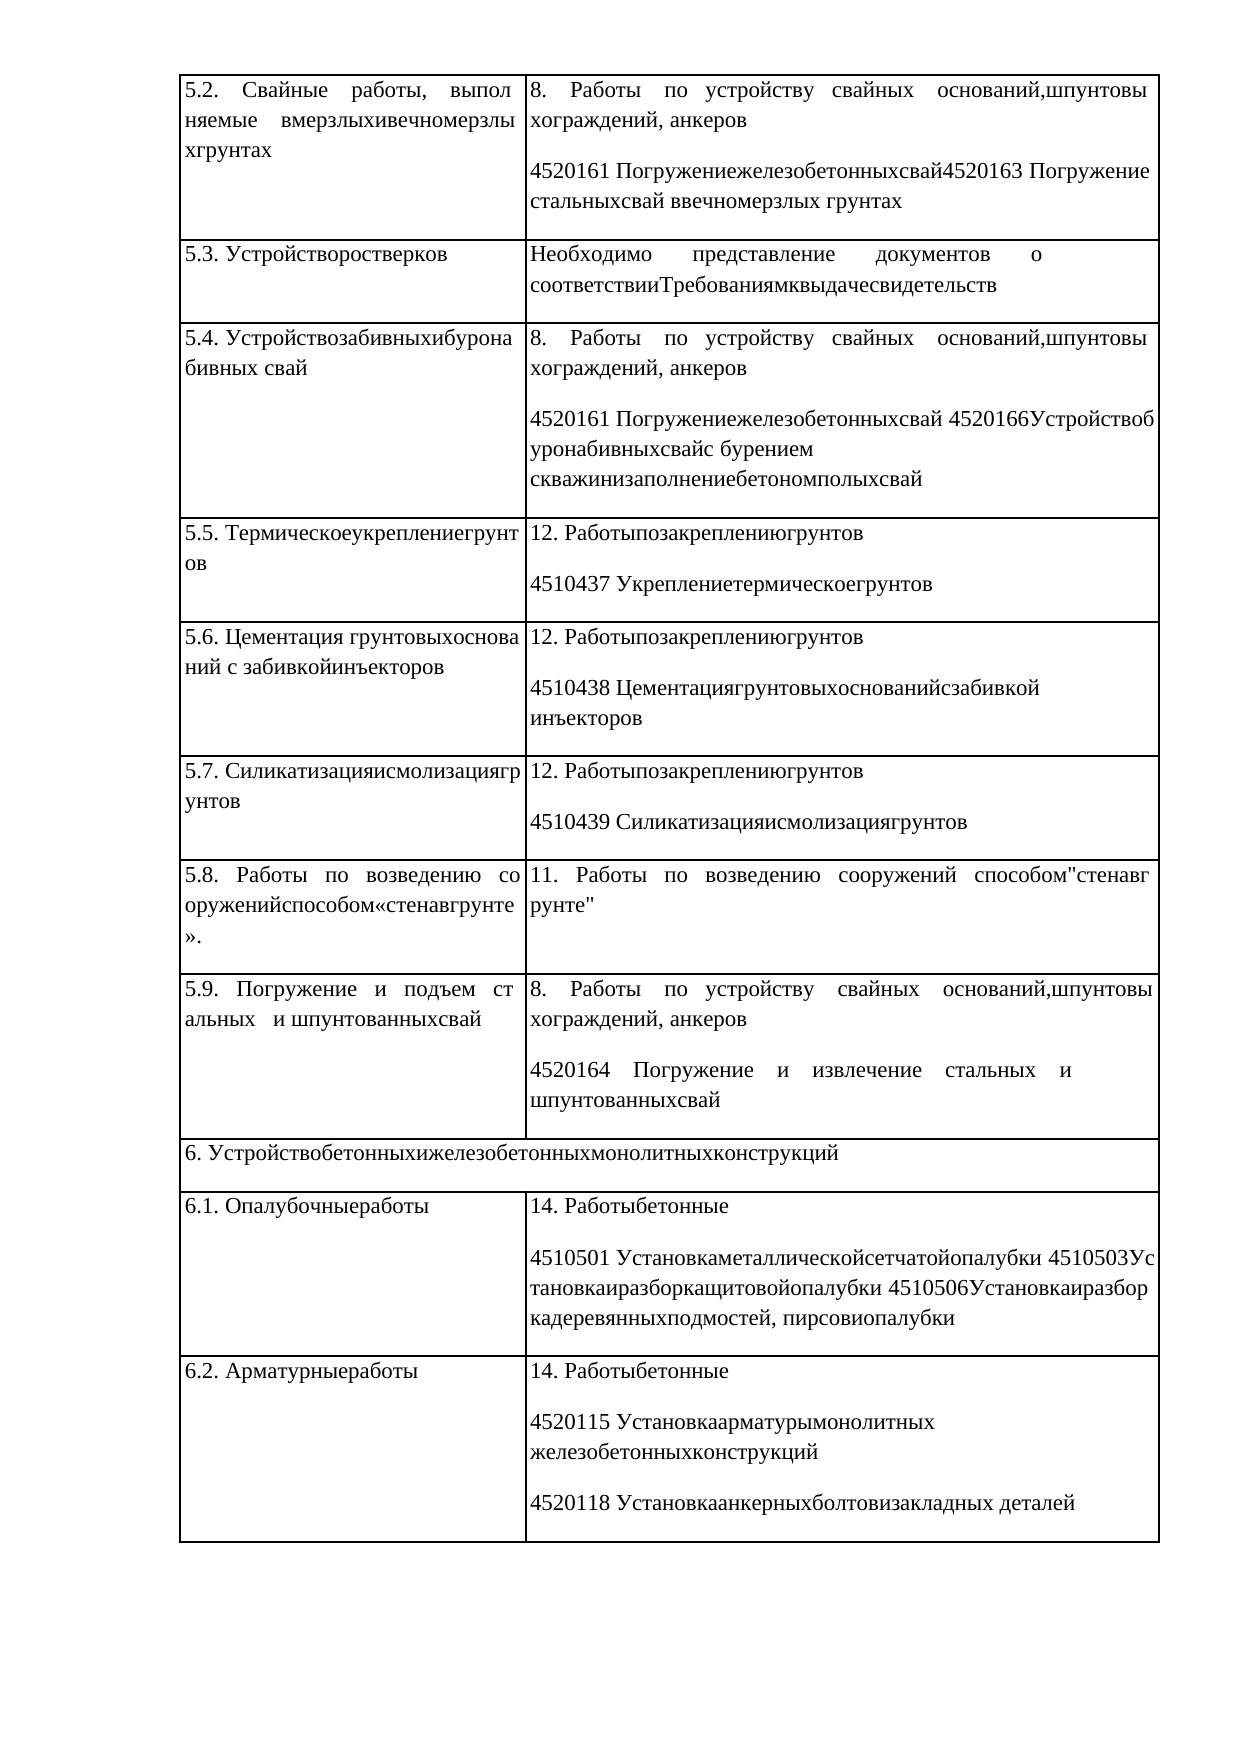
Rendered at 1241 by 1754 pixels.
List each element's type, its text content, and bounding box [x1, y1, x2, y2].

table_cell Необходимо представление документов о соответствииТребованиямквыдачесвидетельств [527, 241, 1158, 322]
table_cell 8. Работы по устройству свайных оснований,шпунтовыхограждений, анкеров 4520161 Погружениежелезобетонныхсвай 4520166Устройствобуронабивныхсвайс бурением скважинизаполнениебетономполыхсвай [527, 324, 1158, 517]
table_cell 5.8. Работы по возведению сооруженийспособом«стенавгрунте». [181, 861, 525, 973]
table_cell 14. Работыбетонные 4510501 Установкаметаллическойсетчатойопалубки 4510503Установкаиразборкащитовойопалубки 4510506Установкаиразборкадеревянныхподмостей, пирсовиопалубки [527, 1193, 1158, 1355]
table_cell 11. Работы по возведению сооружений способом"стенавгрунте" [527, 861, 1158, 973]
table_cell 5.5. Термическоеукреплениегрунтов [181, 519, 525, 621]
table_cell 5.9. Погружение и подъем стальных и шпунтованныхсвай [181, 975, 525, 1137]
table_cell 8. Работы по устройству свайных оснований,шпунтовыхограждений, анкеров 4520164 Погружение и извлечение стальных и шпунтованныхсвай [527, 975, 1158, 1137]
table_cell 12. Работыпозакреплениюгрунтов 4510439 Силикатизацияисмолизациягрунтов [527, 757, 1158, 859]
table_cell 12. Работыпозакреплениюгрунтов 4510437 Укреплениетермическоегрунтов [527, 519, 1158, 621]
table_cell 6.2. Арматурныеработы [181, 1357, 525, 1541]
table_cell 5.4. Устройствозабивныхибуронабивных свай [181, 324, 525, 517]
table_cell 5.6. Цементация грунтовыхоснований с забивкойинъекторов [181, 623, 525, 755]
table_cell 5.3. Устройстворостверков [181, 241, 525, 322]
table_cell 14. Работыбетонные 4520115 Установкаарматурымонолитных железобетонныхконструкций 4520118 Установкаанкерныхболтовизакладных деталей [527, 1357, 1158, 1541]
table_cell 5.2. Свайные работы, выполняемые вмерзлыхивечномерзлыхгрунтах [181, 76, 525, 238]
table_cell 5.7. Силикатизацияисмолизациягрунтов [181, 757, 525, 859]
table_cell 6.1. Опалубочныеработы [181, 1193, 525, 1355]
table_cell 6. Устройствобетонныхижелезобетонныхмонолитныхконструкций [181, 1140, 1158, 1191]
table_cell 8. Работы по устройству свайных оснований,шпунтовыхограждений, анкеров 4520161 Погружениежелезобетонныхсвай4520163 Погружениестальныхсвай ввечномерзлых грунтах [527, 76, 1158, 238]
table_cell 12. Работыпозакреплениюгрунтов 4510438 Цементациягрунтовыхоснованийсзабивкой инъекторов [527, 623, 1158, 755]
